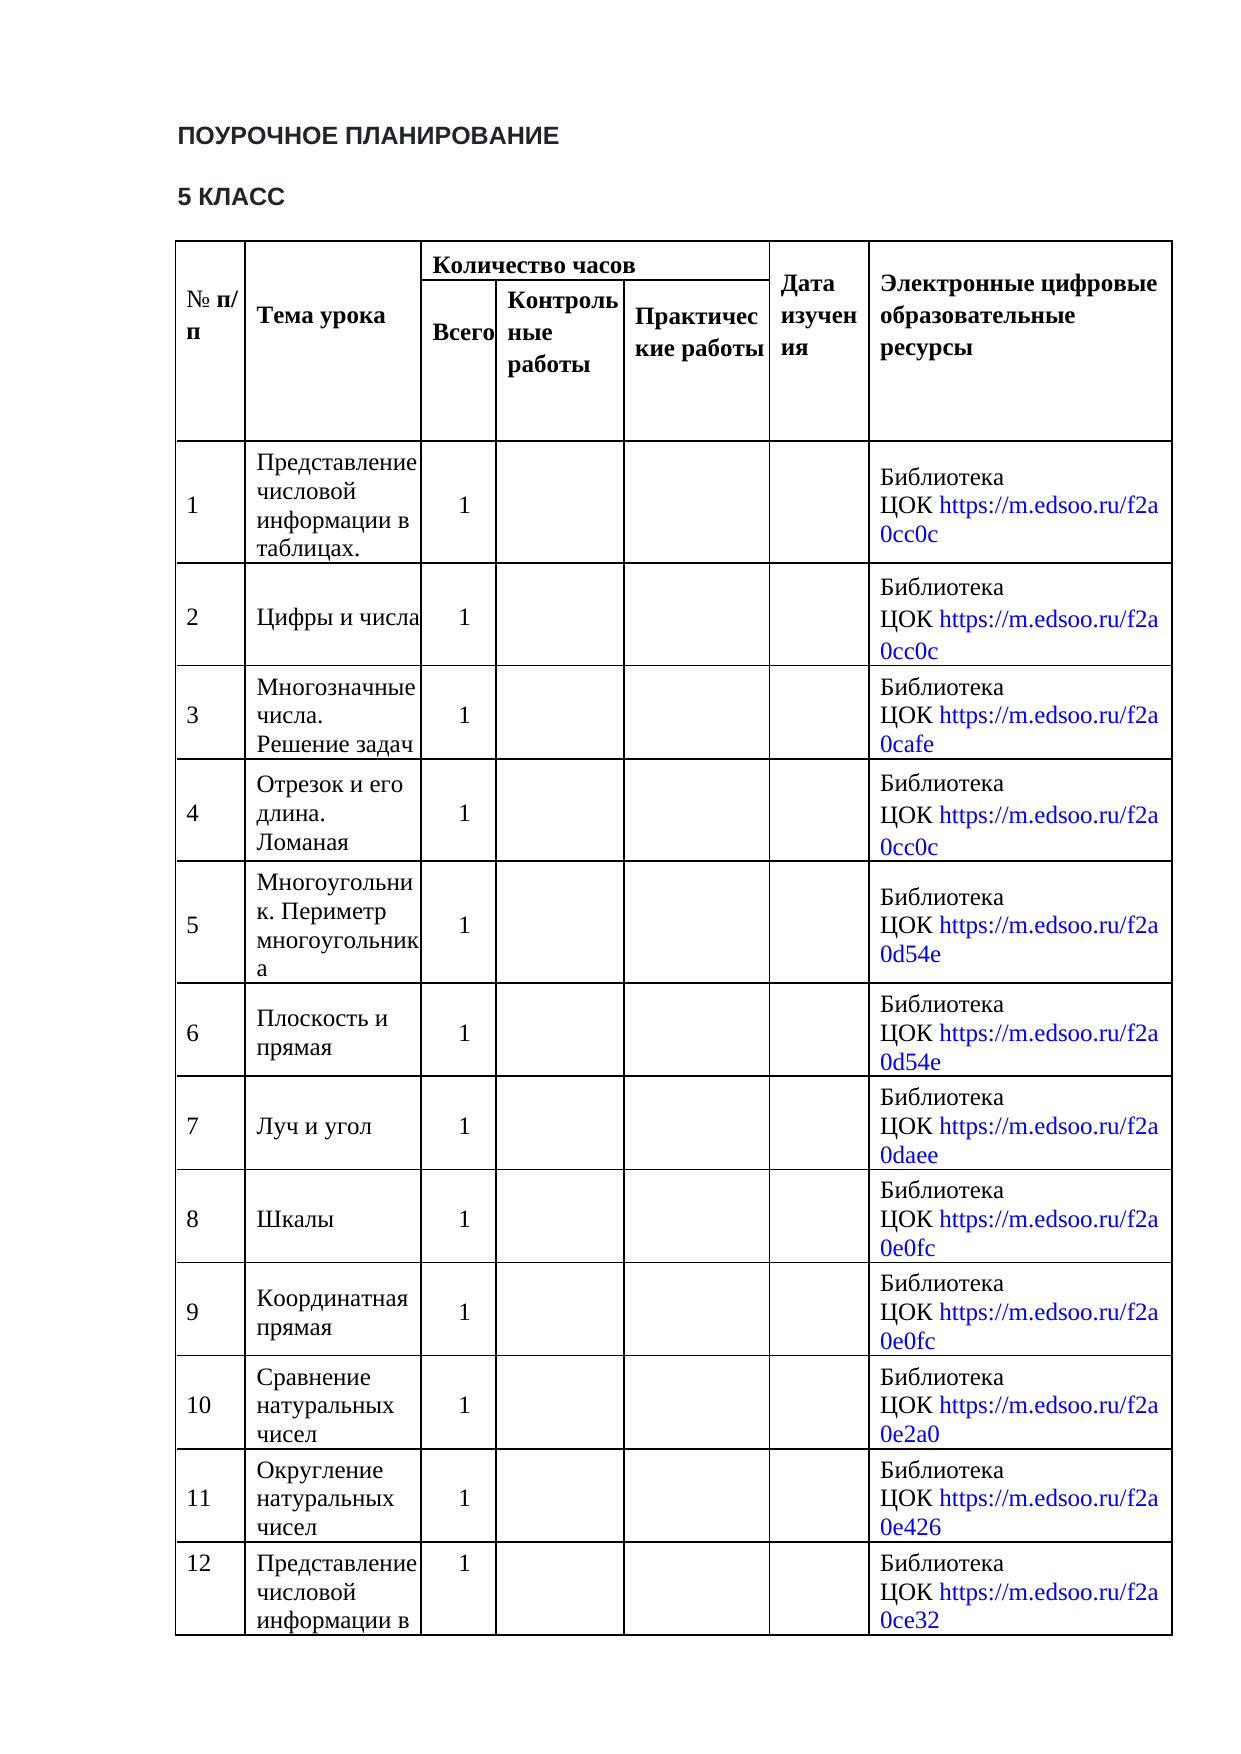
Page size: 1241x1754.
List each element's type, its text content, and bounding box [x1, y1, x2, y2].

table_cell [497, 442, 623, 562]
table_cell 1 [422, 1450, 495, 1541]
table_cell Библиотека ЦОК https://m.edsoo.ru/f2a0e0fc [870, 1170, 1171, 1262]
table_cell 2 [176, 563, 244, 665]
table_header Электронные цифровые образовательные ресурсы [870, 242, 1171, 440]
table_cell 8 [176, 1170, 244, 1262]
table_cell Округление натуральных чисел [246, 1450, 420, 1541]
table_cell Библиотека ЦОК https://m.edsoo.ru/f2a0e2a0 [870, 1356, 1171, 1448]
table_cell [497, 862, 623, 982]
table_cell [246, 1543, 420, 1634]
text 5 КЛАСС [177, 179, 1152, 211]
table_cell Библиотека ЦОК https://m.edsoo.ru/f2a0cc0c [870, 564, 1171, 665]
table_cell 7 [176, 1076, 244, 1168]
table_cell [770, 1263, 868, 1355]
table_cell [497, 666, 623, 758]
table_cell [770, 666, 868, 758]
table_cell 1 [422, 862, 495, 982]
table_cell 12 [176, 1542, 244, 1634]
table_cell 4 [176, 759, 244, 860]
table_cell 1 [422, 1356, 495, 1448]
table_cell [770, 1077, 868, 1168]
table_cell [497, 1263, 623, 1355]
table_cell [625, 442, 769, 562]
table_cell [625, 984, 769, 1075]
table_cell Цифры и числа [246, 564, 420, 665]
table_cell Библиотека ЦОК https://m.edsoo.ru/f2a0d54e [870, 862, 1171, 982]
table_header Тема урока [246, 242, 420, 440]
table_cell [625, 1263, 769, 1355]
table_cell 1 [422, 1077, 495, 1168]
table_cell Отрезок и его длина. Ломаная [246, 760, 420, 860]
table_cell Библиотека ЦОК https://m.edsoo.ru/f2a0cc0c [870, 760, 1171, 860]
table_cell [625, 1543, 769, 1634]
table_cell 1 [422, 1263, 495, 1355]
table_cell Плоскость и прямая [246, 984, 420, 1075]
table_cell [625, 1356, 769, 1448]
table_header № п/п [176, 242, 244, 440]
table_cell [497, 1543, 623, 1634]
table_cell [770, 1543, 868, 1634]
table_cell [770, 862, 868, 982]
table_cell 1 [176, 441, 244, 562]
table_cell Библиотека ЦОК https://m.edsoo.ru/f2a0cc0c [870, 442, 1171, 562]
table_cell [770, 1450, 868, 1541]
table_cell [870, 1543, 1171, 1634]
table_cell Контрольные работы [497, 281, 623, 440]
table_cell Библиотека ЦОК https://m.edsoo.ru/f2a0e0fc [870, 1263, 1171, 1355]
table_cell Библиотека ЦОК https://m.edsoo.ru/f2a0cafe [870, 666, 1171, 758]
table_cell 9 [176, 1263, 244, 1355]
table_cell [497, 1170, 623, 1262]
table_cell [625, 666, 769, 758]
table_cell Представление числовой информации в таблицах. [246, 442, 420, 562]
table_cell Луч и угол [246, 1077, 420, 1168]
table_cell 1 [422, 666, 495, 758]
table_cell [497, 564, 623, 665]
text ПОУРОЧНОЕ ПЛАНИРОВАНИЕ [177, 118, 1152, 150]
table_cell [625, 1450, 769, 1541]
table_cell Библиотека ЦОК https://m.edsoo.ru/f2a0d54e [870, 984, 1171, 1075]
table_cell 1 [422, 984, 495, 1075]
table_cell 5 [176, 861, 244, 982]
table_cell [497, 760, 623, 860]
table_cell [497, 984, 623, 1075]
table_cell 1 [422, 564, 495, 665]
table_cell [770, 1170, 868, 1262]
table_cell 10 [176, 1356, 244, 1448]
table_cell [625, 760, 769, 860]
table_cell 3 [176, 666, 244, 758]
table_cell [625, 564, 769, 665]
table_cell Многоугольник. Периметр многоугольника [246, 862, 420, 982]
table_cell [497, 1450, 623, 1541]
table_cell [770, 984, 868, 1075]
table_cell [625, 1077, 769, 1168]
table_header Дата изучения [770, 242, 868, 440]
table_cell Шкалы [246, 1170, 420, 1262]
table_cell Библиотека ЦОК https://m.edsoo.ru/f2a0daee [870, 1077, 1171, 1168]
table_cell [770, 564, 868, 665]
table_cell [625, 862, 769, 982]
table_header Количество часов [422, 242, 769, 279]
table_cell [497, 1356, 623, 1448]
table_cell Сравнение натуральных чисел [246, 1356, 420, 1448]
table_cell 1 [422, 760, 495, 860]
table_cell Всего [422, 281, 495, 440]
table_cell 1 [422, 1543, 495, 1634]
table_cell [770, 442, 868, 562]
table_cell [770, 1356, 868, 1448]
table_cell 1 [422, 442, 495, 562]
table_cell Библиотека ЦОК https://m.edsoo.ru/f2a0e426 [870, 1450, 1171, 1541]
table_cell 6 [176, 983, 244, 1075]
table_cell 11 [176, 1449, 244, 1541]
table_cell 1 [422, 1170, 495, 1262]
table_cell [497, 1077, 623, 1168]
table_cell Координатная прямая [246, 1263, 420, 1355]
table_cell [625, 1170, 769, 1262]
table_cell [770, 760, 868, 860]
table_cell Многозначные числа. Решение задач [246, 666, 420, 758]
table_cell Практические работы [625, 281, 769, 440]
